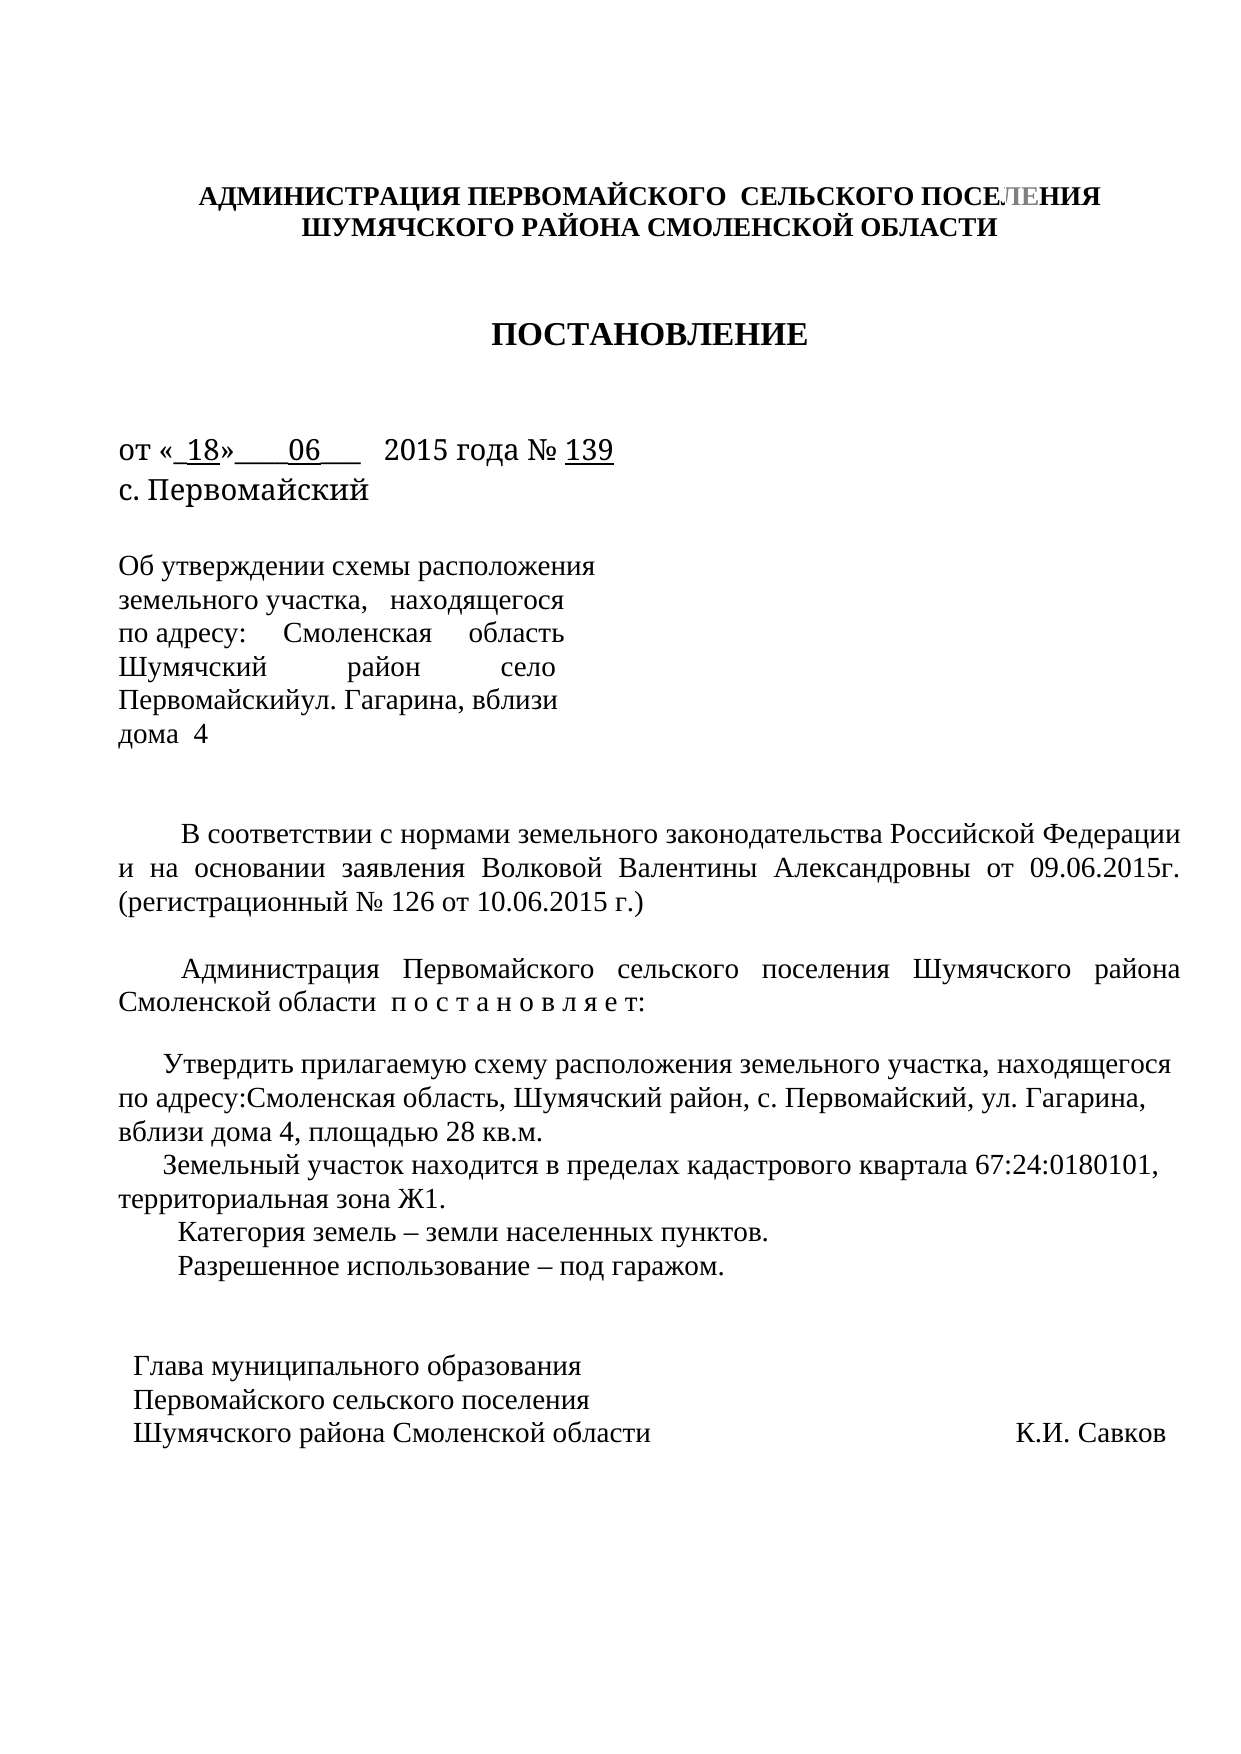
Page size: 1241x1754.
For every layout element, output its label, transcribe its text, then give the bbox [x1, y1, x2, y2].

text c. Первомайский [118, 469, 1181, 508]
text Администрация Первомайского сельского поселения Шумячского района Смоленской области п о с т а н о в л я е т: [118, 951, 1181, 1018]
text ПОСТАНОВЛЕНИЕ [118, 314, 1181, 353]
list Глава муниципального образования [133, 1348, 1181, 1382]
text Шумячский район село [118, 649, 1181, 682]
list Первомайского сельского поселения [133, 1382, 1181, 1416]
list Разрешенное использование – под гаражом. [177, 1248, 1181, 1281]
list Земельный участок находится в пределах кадастрового квартала 67:24:0180101, территориальная зона Ж1. [118, 1147, 1181, 1214]
text Первомайскийул. Гагарина, вблизи [118, 682, 1181, 716]
text АДМИНИСТРАЦИЯ ПЕРВОМАЙСКОГО СЕЛЬСКОГО ПОСЕЛЕНИЯ ШУМЯЧСКОГО РАЙОНА СМОЛЕНСКОЙ ОБЛАСТИ [118, 180, 1181, 243]
text земельного участка, находящегося [118, 582, 1181, 615]
list Утвердить прилагаемую схему расположения земельного участка, находящегося по адресу:Смоленская область, Шумячский район, с. Первомайский, ул. Гагарина, вблизи дома 4, площадью 28 кв.м. [118, 1047, 1181, 1147]
list Шумячского района Смоленской области К.И. Савков [133, 1416, 1181, 1449]
text Об утверждении схемы расположения [118, 548, 1181, 582]
text дома 4 [118, 716, 1181, 749]
text В соответствии с нормами земельного законодательства Российской Федерации и на основании заявления Волковой Валентины Александровны от 09.06.2015г. (регистрационный № 126 от 10.06.2015 г.) [118, 817, 1181, 917]
list Категория земель – земли населенных пунктов. [177, 1214, 1181, 1248]
text по адресу: Смоленская область [118, 615, 1181, 649]
text от «_18»____06___ 2015 года № 139 [118, 429, 1181, 469]
